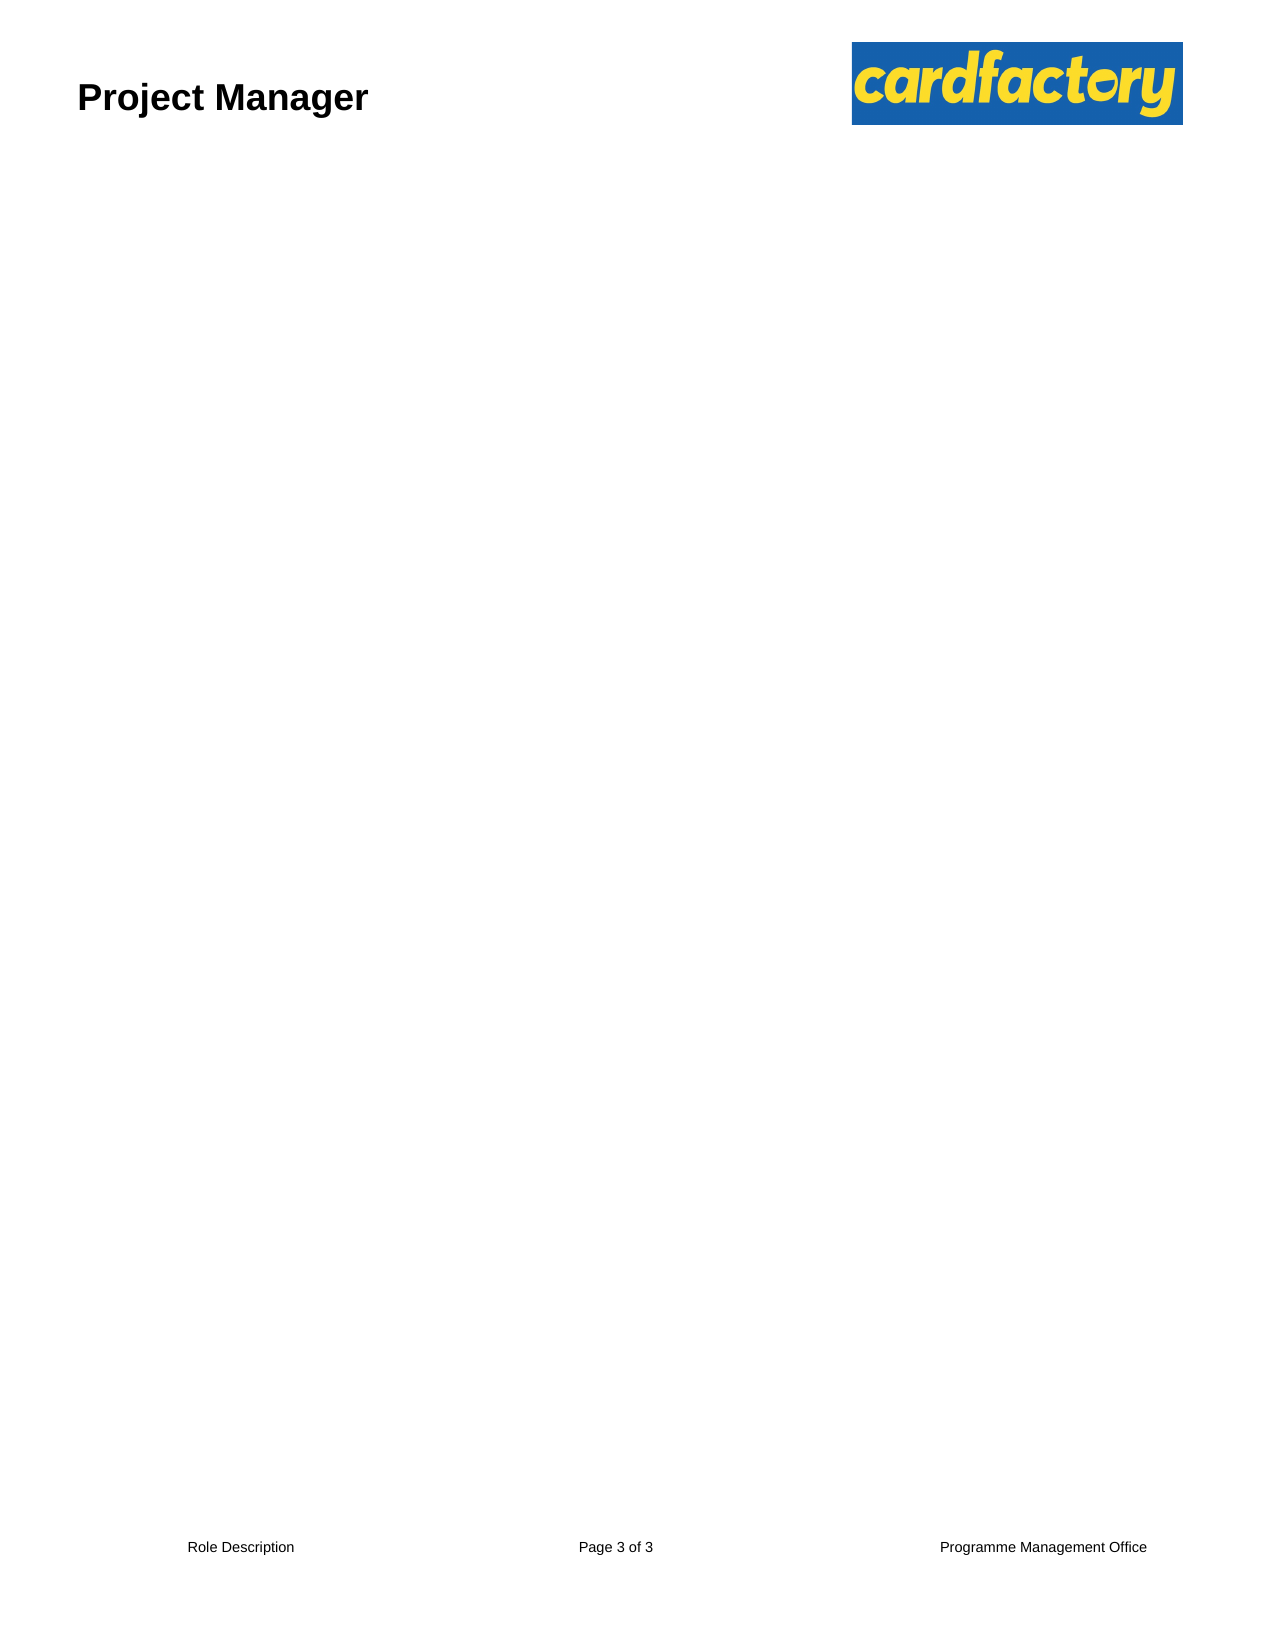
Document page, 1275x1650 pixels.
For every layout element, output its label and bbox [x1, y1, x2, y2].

picture [851, 42, 1183, 125]
